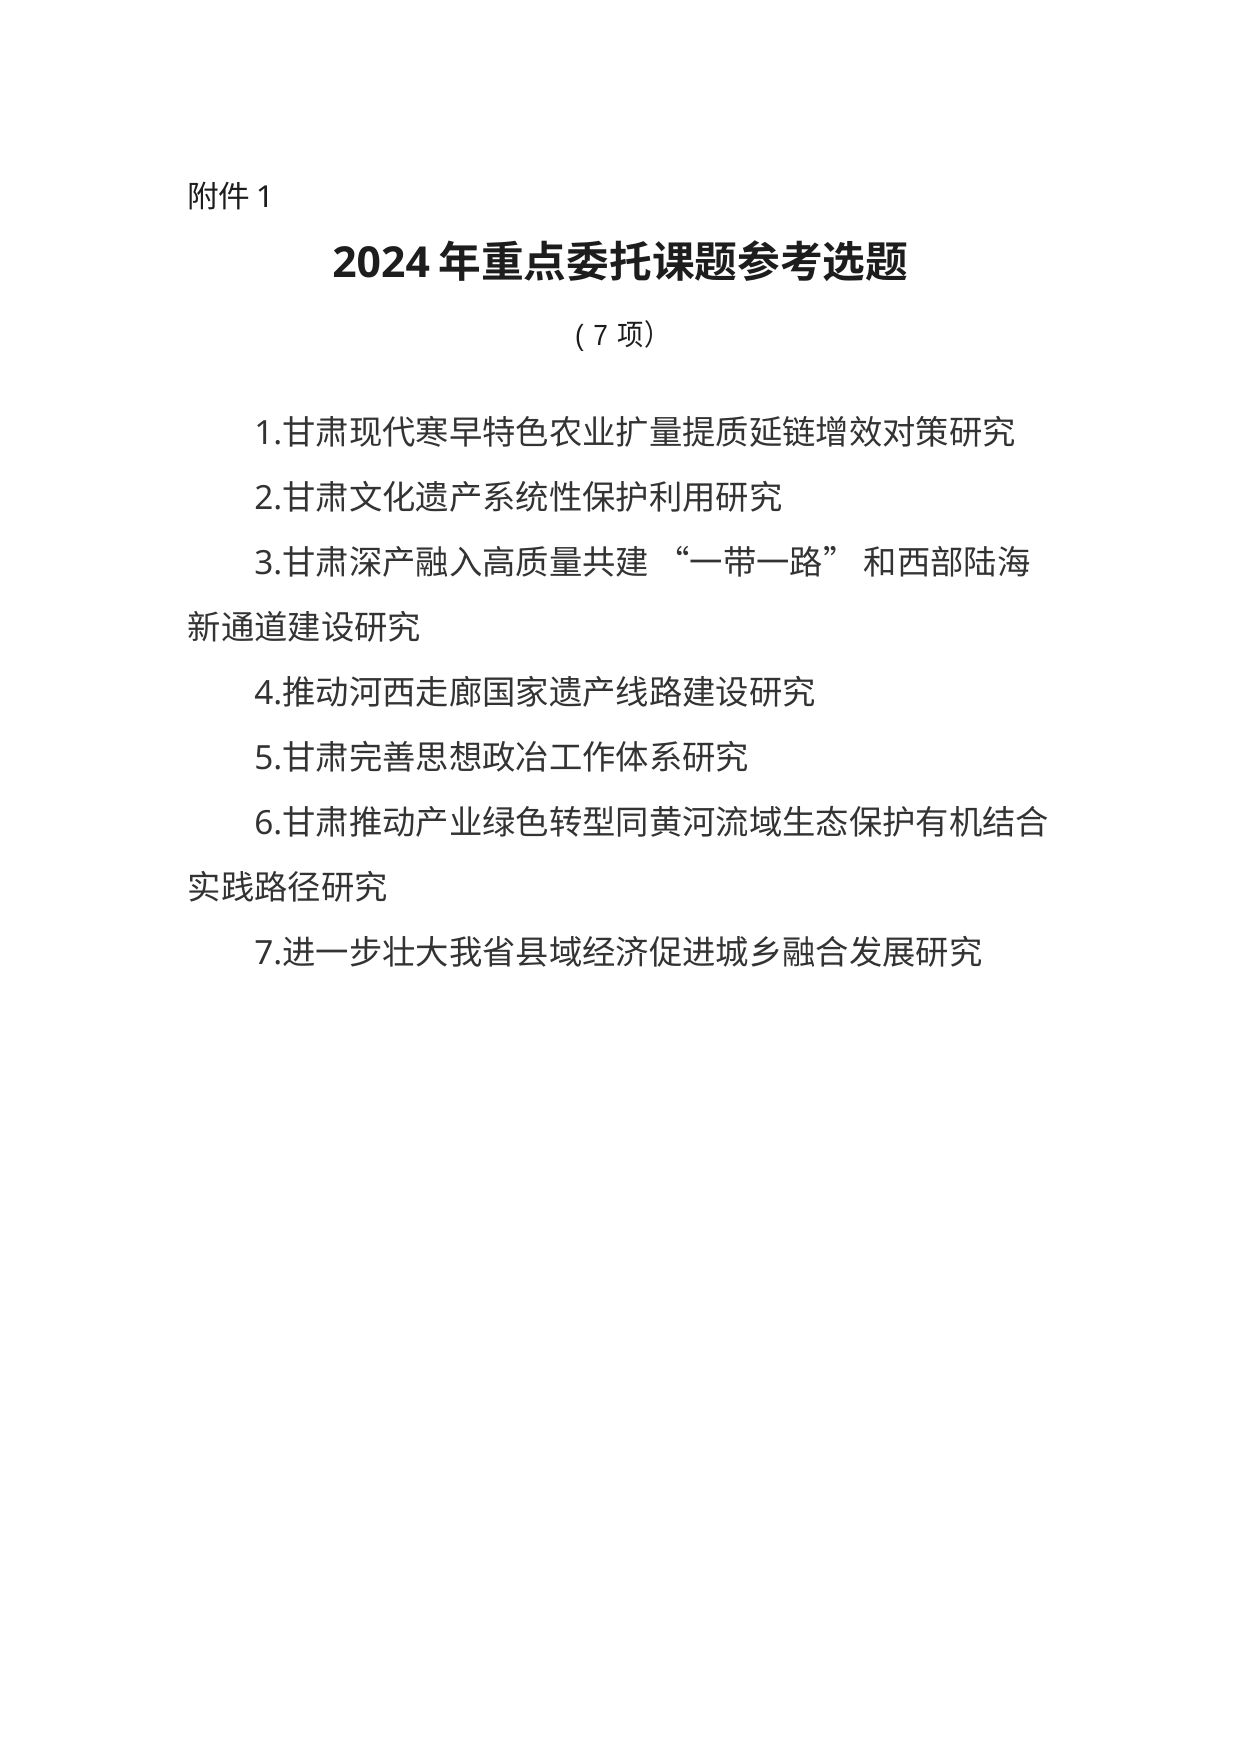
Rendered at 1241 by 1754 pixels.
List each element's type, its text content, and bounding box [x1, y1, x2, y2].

text 5.甘肃完善思想政冶工作体系研究 [187, 722, 1053, 787]
text 6.甘肃推动产业绿色转型同黄河流域生态保护有机结合实践路径研究 [187, 787, 1053, 917]
text 4.推动河西走廊国家遗产线路建设研究 [187, 657, 1053, 722]
text 7.进一步壮大我省县域经济促进城乡融合发展研究 [187, 917, 1053, 982]
text 3.甘肃深产融入高质量共建 “一带一路” 和西部陆海新通道建设研究 [187, 527, 1053, 657]
text 附件1 [187, 162, 1053, 227]
text 2024年重点委托课题参考选题 [187, 227, 1053, 292]
text 1.甘肃现代寒早特色农业扩量提质延链增效对策研究 [187, 397, 1053, 462]
text ( 7 项） [236, 300, 1009, 365]
text 2.甘肃文化遗产系统性保护利用研究 [187, 462, 1053, 527]
